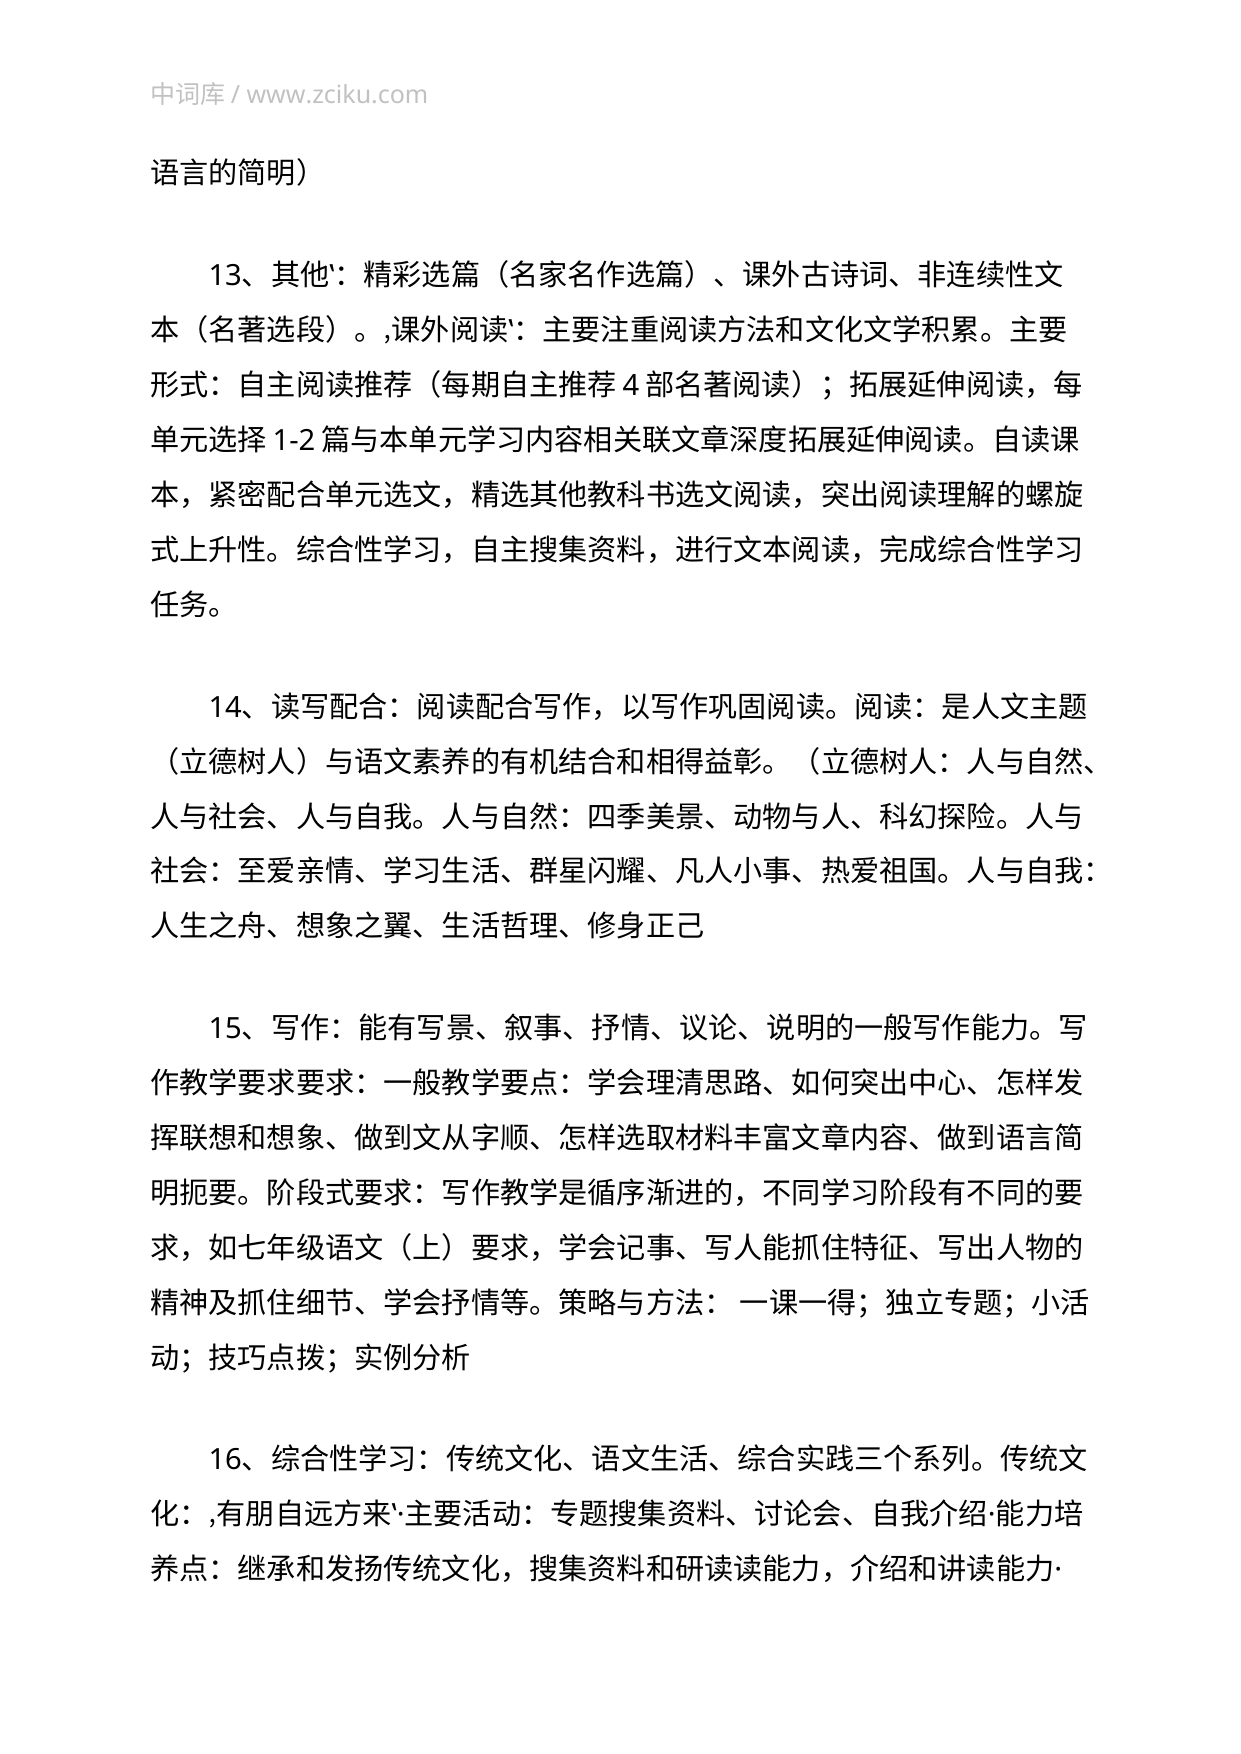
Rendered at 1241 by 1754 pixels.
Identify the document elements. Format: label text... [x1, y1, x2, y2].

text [150, 1436, 1090, 1588]
text 14、读写配合：阅读配合写作，以写作巩固阅读。阅读：是人文主题（立德树人）与语文素养的有机结合和相得益彰。（立德树人：人与自然、人与社会、人与自我。人与自然：四季美景、动物与人、科幻探险。人与社会：至爱亲情、学习生活、群星闪耀、凡人小事、热爱祖国。人与自我：人生之舟、想象之翼、生活哲理、修身正己 [150, 683, 1090, 945]
text 15、写作：能有写景、叙事、抒情、议论、说明的一般写作能力。写作教学要求要求：一般教学要点：学会理清思路、如何突出中心、怎样发挥联想和想象、做到文从字顺、怎样选取材料丰富文章内容、做到语言简明扼要。阶段式要求：写作教学是循序渐进的，不同学习阶段有不同的要求，如七年级语文（上）要求，学会记事、写人能抓住特征、写出人物的精神及抓住细节、学会抒情等。策略与方法： 一课一得；独立专题；小活动；技巧点拨；实例分析 [150, 1005, 1090, 1376]
text 13、其他‛：精彩选篇（名家名作选篇）、课外古诗词、非连续性文本（名著选段）。‚课外阅读‛：主要注重阅读方法和文化文学积累。主要形式：自主阅读推荐（每期自主推荐4部名著阅读）；拓展延伸阅读，每单元选择1-2篇与本单元学习内容相关联文章深度拓展延伸阅读。自读课本，紧密配合单元选文，精选其他教科书选文阅读，突出阅读理解的螺旋式上升性。综合性学习，自主搜集资料，进行文本阅读，完成综合性学习任务。 [150, 252, 1090, 624]
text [150, 150, 1090, 192]
